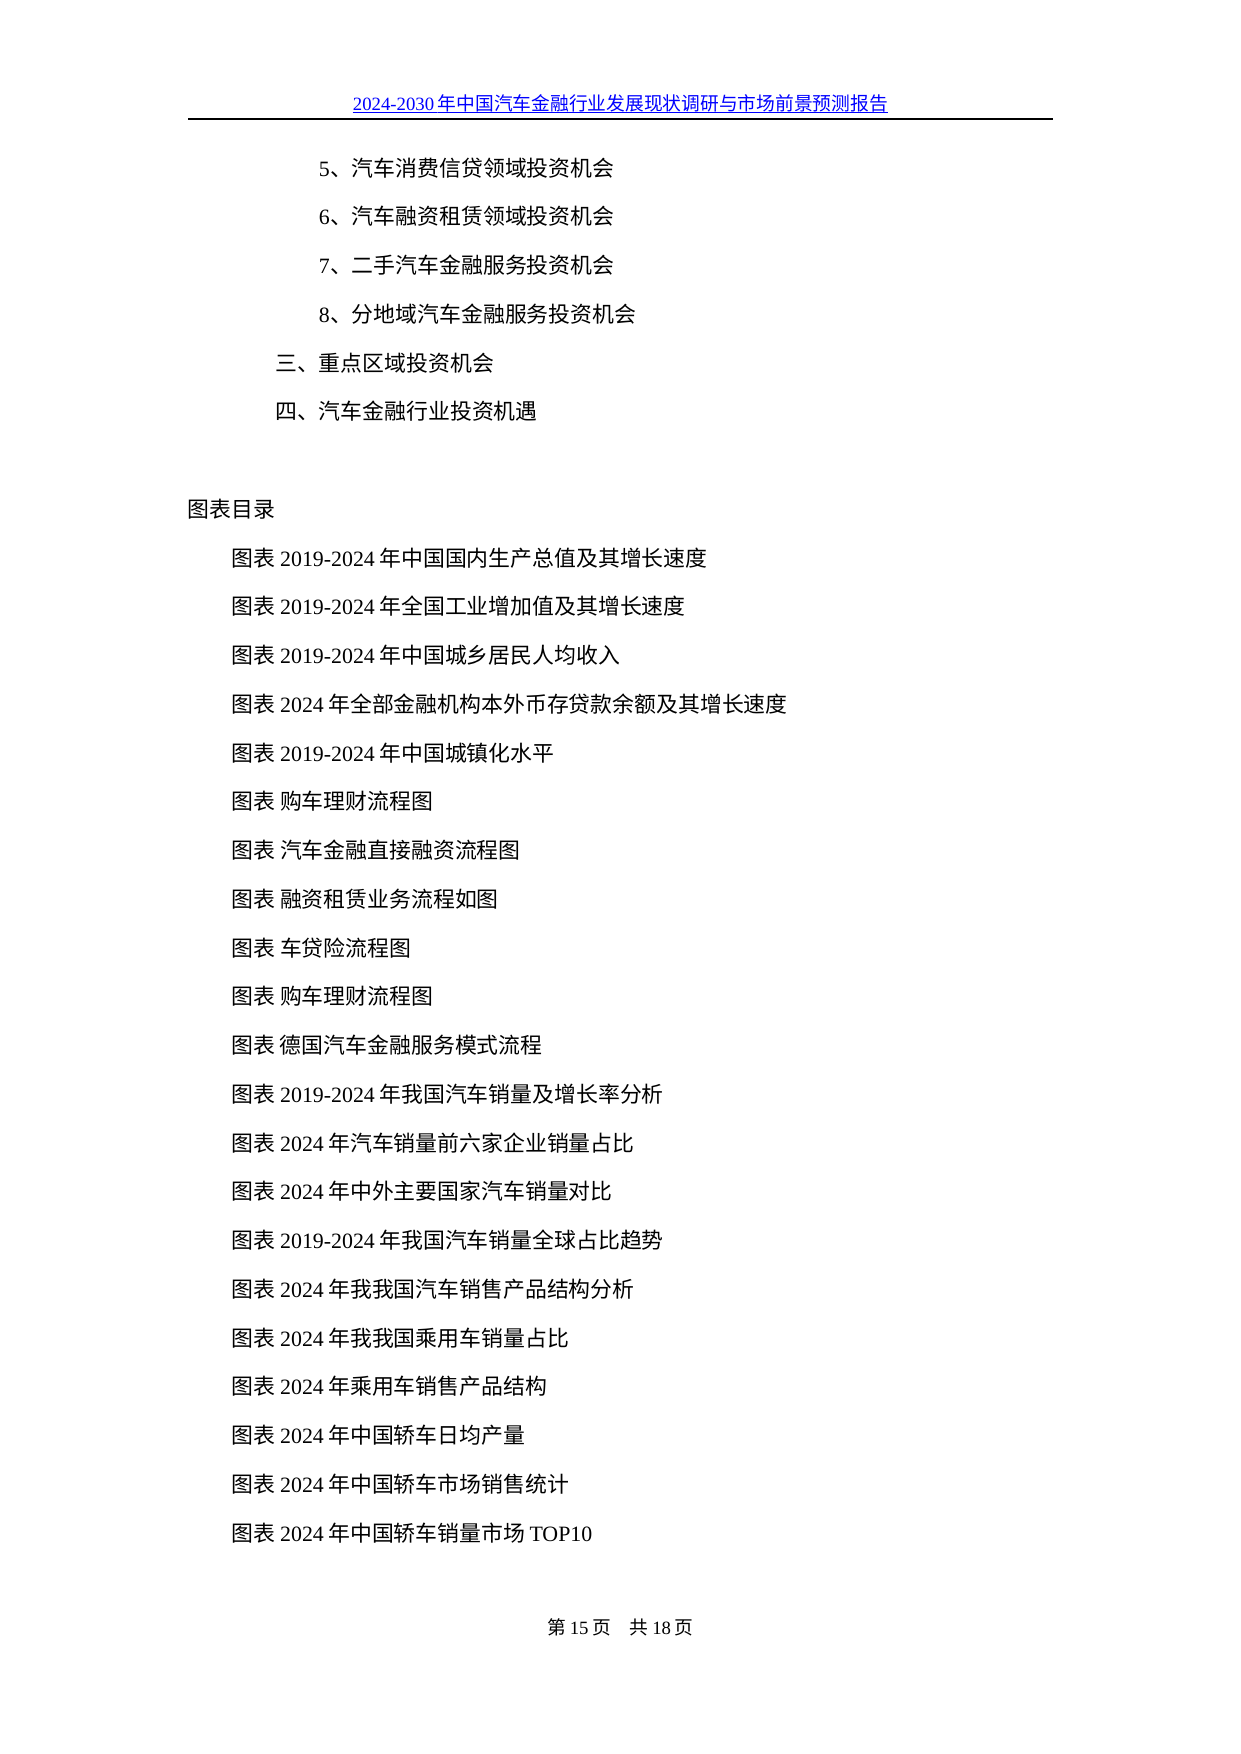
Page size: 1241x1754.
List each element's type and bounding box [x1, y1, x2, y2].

text [187, 150, 1053, 1548]
